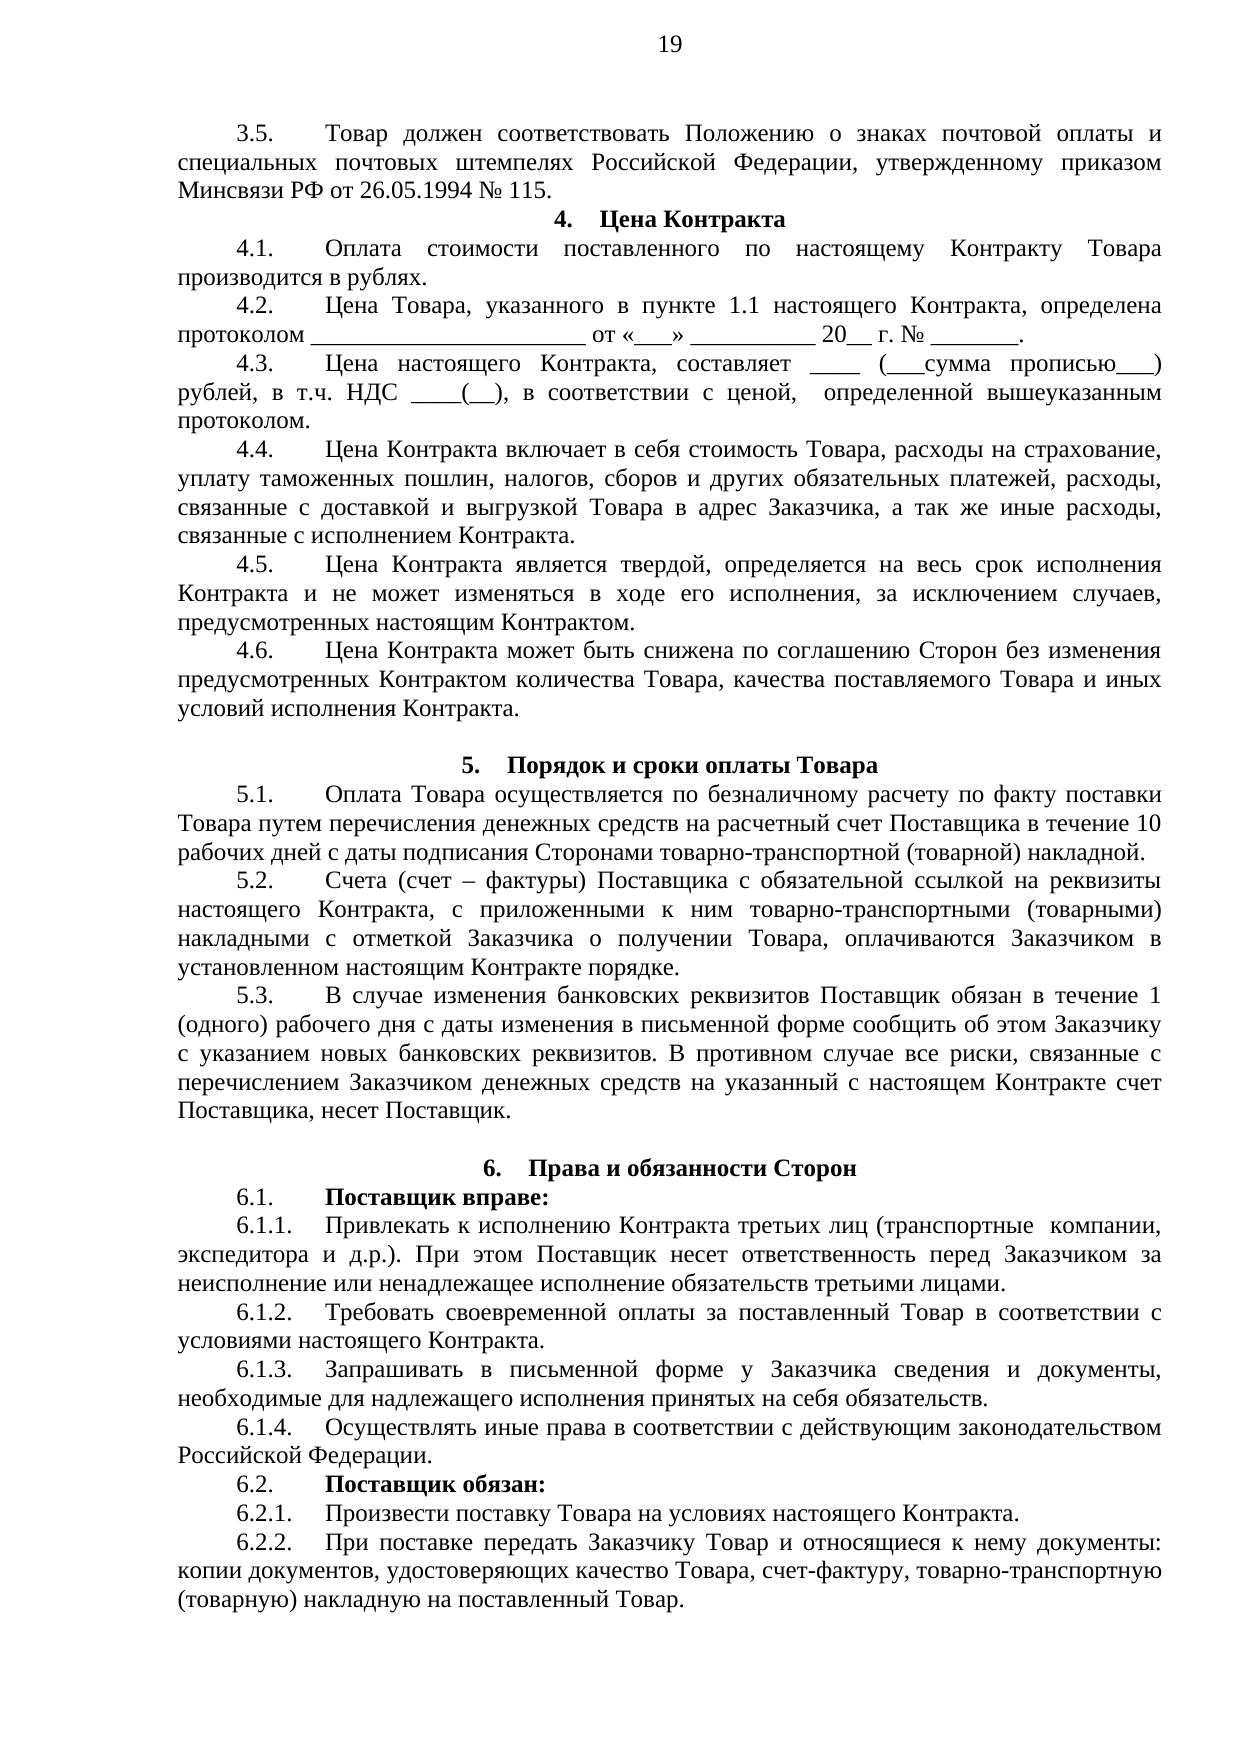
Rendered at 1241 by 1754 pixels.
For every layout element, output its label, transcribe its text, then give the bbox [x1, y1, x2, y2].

list Произвести поставку Товара на условиях настоящего Контракта. [177, 1498, 1162, 1527]
list Привлекать к исполнению Контракта третьих лиц (транспортные компании, экспедитора и д.р.). При этом Поставщик несет ответственность перед Заказчиком за неисполнение или ненадлежащее исполнение обязательств третьими лицами. [177, 1211, 1162, 1297]
list Оплата стоимости поставленного по настоящему Контракту Товара производится в рублях. [177, 233, 1162, 291]
list При поставке передать Заказчику Товар и относящиеся к нему документы: копии документов, удостоверяющих качество Товара, счет-фактуру, товарно-транспортную (товарную) накладную на поставленный Товар. [177, 1527, 1162, 1613]
list Поставщик обязан: [177, 1469, 1162, 1498]
list Цена Контракта может быть снижена по соглашению Сторон без изменения предусмотренных Контрактом количества Товара, качества поставляемого Товара и иных условий исполнения Контракта. [177, 636, 1162, 722]
list Оплата Товара осуществляется по безналичному расчету по факту поставки Товара путем перечисления денежных средств на расчетный счет Поставщика в течение 10 рабочих дней с даты подписания Сторонами товарно-транспортной (товарной) накладной. [177, 779, 1162, 866]
list Цена Товара, указанного в пункте 1.1 настоящего Контракта, определена протоколом ______________________ от «___» __________ 20__ г. № _______. [177, 291, 1162, 348]
list Осуществлять иные права в соответствии с действующим законодательством Российской Федерации. [177, 1412, 1162, 1469]
list Цена Контракта [177, 204, 1162, 233]
list Поставщик вправе: [177, 1182, 1162, 1211]
list Требовать своевременной оплаты за поставленный Товар в соответствии с условиями настоящего Контракта. [177, 1297, 1162, 1354]
list Цена настоящего Контракта, составляет ____ (___сумма прописью___) рублей, в т.ч. НДС ____(__), в соответствии с ценой, определенной вышеуказанным протоколом. [177, 348, 1162, 434]
list Запрашивать в письменной форме у Заказчика сведения и документы, необходимые для надлежащего исполнения принятых на себя обязательств. [177, 1354, 1162, 1412]
list Цена Контракта является твердой, определяется на весь срок исполнения Контракта и не может изменяться в ходе его исполнения, за исключением случаев, предусмотренных настоящим Контрактом. [177, 549, 1162, 636]
list В случае изменения банковских реквизитов Поставщик обязан в течение 1 (одного) рабочего дня с даты изменения в письменной форме сообщить об этом Заказчику с указанием новых банковских реквизитов. В противном случае все риски, связанные с перечислением Заказчиком денежных средств на указанный с настоящем Контракте счет Поставщика, несет Поставщик. [177, 981, 1162, 1124]
list Цена Контракта включает в себя стоимость Товара, расходы на страхование, уплату таможенных пошлин, налогов, сборов и других обязательных платежей, расходы, связанные с доставкой и выгрузкой Товара в адрес Заказчика, а так же иные расходы, связанные с исполнением Контракта. [177, 434, 1162, 549]
list Права и обязанности Сторон [177, 1153, 1162, 1182]
list Счета (счет – фактуры) Поставщика с обязательной ссылкой на реквизиты настоящего Контракта, с приложенными к ним товарно-транспортными (товарными) накладными с отметкой Заказчика о получении Товара, оплачиваются Заказчиком в установленном настоящим Контракте порядке. [177, 866, 1162, 981]
list Товар должен соответствовать Положению о знаках почтовой оплаты и специальных почтовых штемпелях Российской Федерации, утвержденному приказом Минсвязи РФ от 26.05.1994 № 115. [177, 118, 1162, 204]
list Порядок и сроки оплаты Товара [177, 751, 1162, 779]
